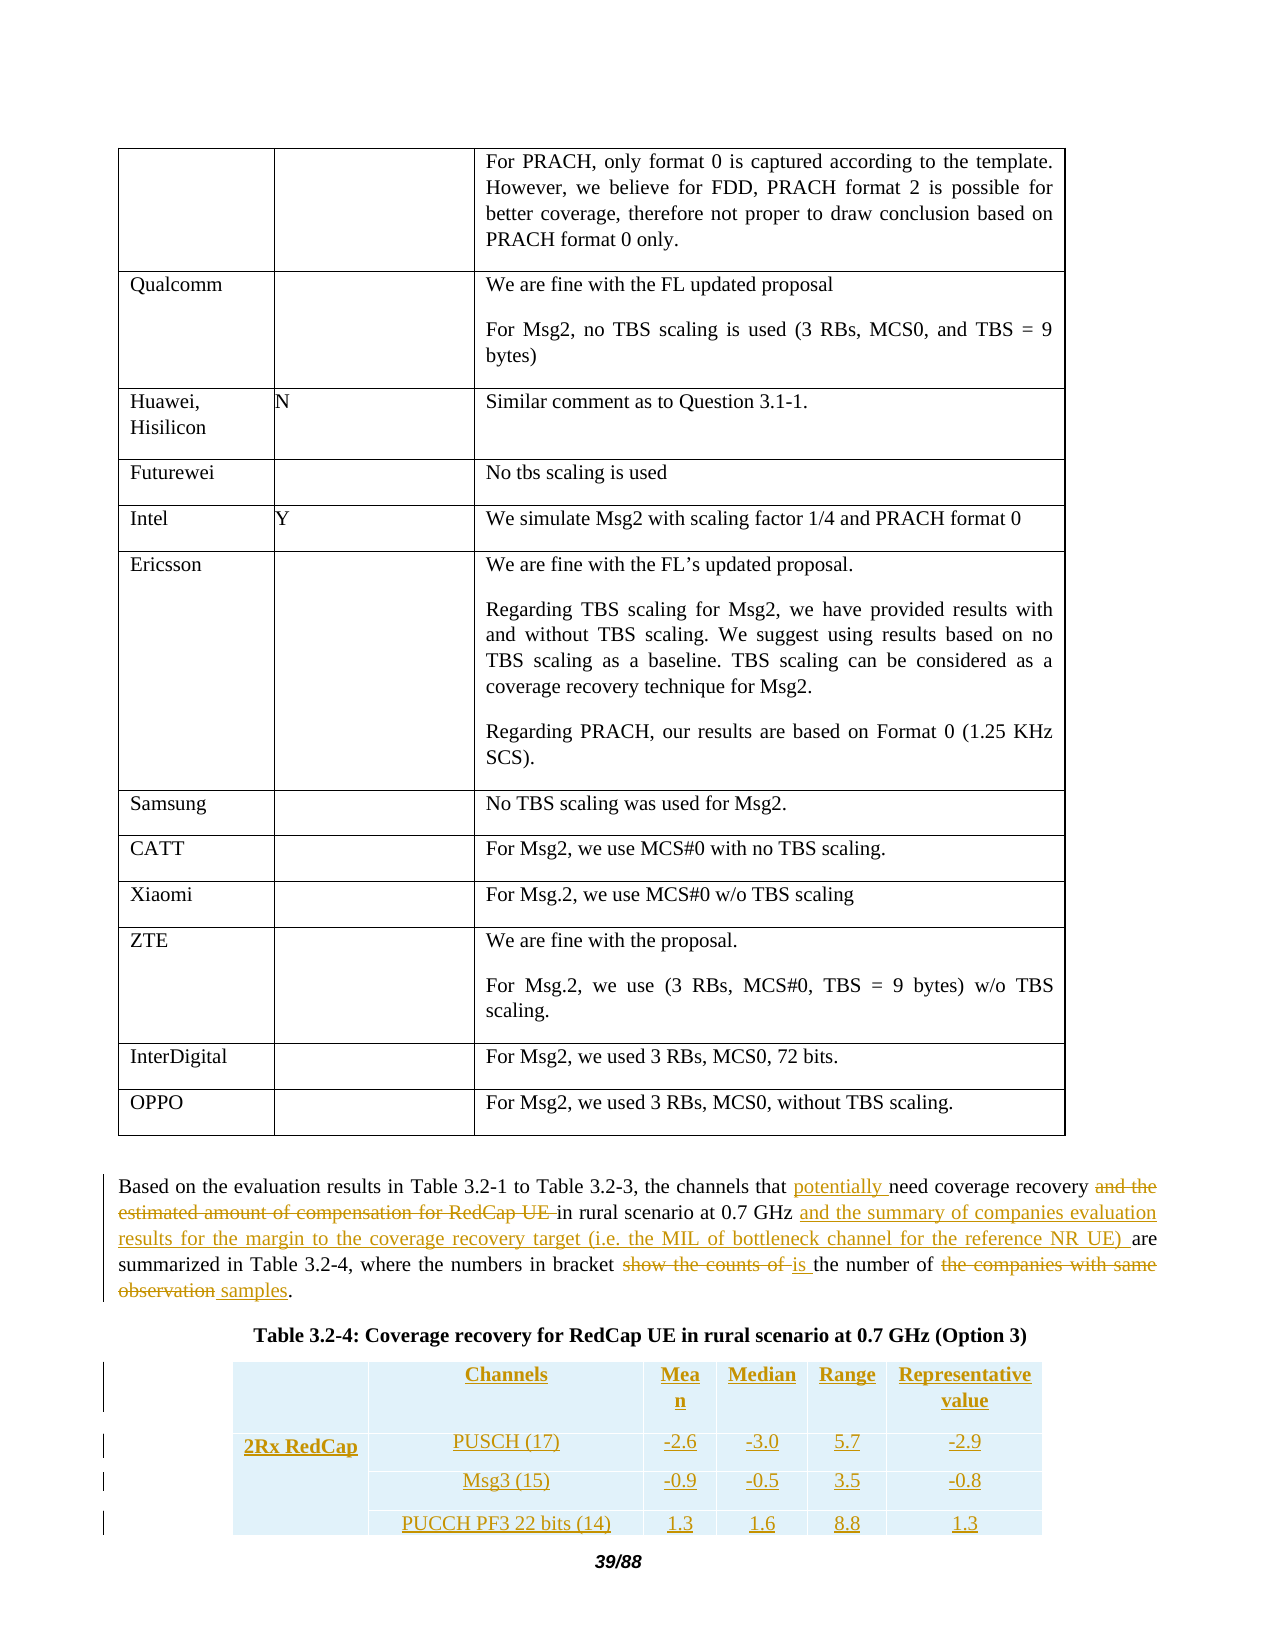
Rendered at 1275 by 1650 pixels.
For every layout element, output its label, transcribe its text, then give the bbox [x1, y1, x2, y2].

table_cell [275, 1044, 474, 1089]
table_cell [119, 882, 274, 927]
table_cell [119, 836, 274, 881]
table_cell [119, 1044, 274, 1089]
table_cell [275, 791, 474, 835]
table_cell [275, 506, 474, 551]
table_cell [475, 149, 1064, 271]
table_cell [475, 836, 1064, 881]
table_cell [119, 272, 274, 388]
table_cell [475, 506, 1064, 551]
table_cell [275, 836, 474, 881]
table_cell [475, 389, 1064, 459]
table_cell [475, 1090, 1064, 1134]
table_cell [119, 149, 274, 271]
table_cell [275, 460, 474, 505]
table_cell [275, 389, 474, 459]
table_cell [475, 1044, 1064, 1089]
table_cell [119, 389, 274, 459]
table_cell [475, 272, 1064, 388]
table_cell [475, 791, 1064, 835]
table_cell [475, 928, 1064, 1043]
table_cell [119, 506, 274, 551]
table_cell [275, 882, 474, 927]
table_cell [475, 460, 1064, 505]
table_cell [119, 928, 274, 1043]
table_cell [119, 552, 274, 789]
text Based on the evaluation results in Table 3.2-1 to Table 3.2-3, the channels that need coverage recovery in rural scenario at 0.7 GHz are summarized in Table 3.2-4, where the numbers in bracket the number of . [118, 1174, 1157, 1302]
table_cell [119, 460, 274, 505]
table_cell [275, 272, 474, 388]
text Table 3.2-4: Coverage recovery for RedCap UE in rural scenario at 0.7 GHz (Option 3) [118, 1322, 1157, 1347]
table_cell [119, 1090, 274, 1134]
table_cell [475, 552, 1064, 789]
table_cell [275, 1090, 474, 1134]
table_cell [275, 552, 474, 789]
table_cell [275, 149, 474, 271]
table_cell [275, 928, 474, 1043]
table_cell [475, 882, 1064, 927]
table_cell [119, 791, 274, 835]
